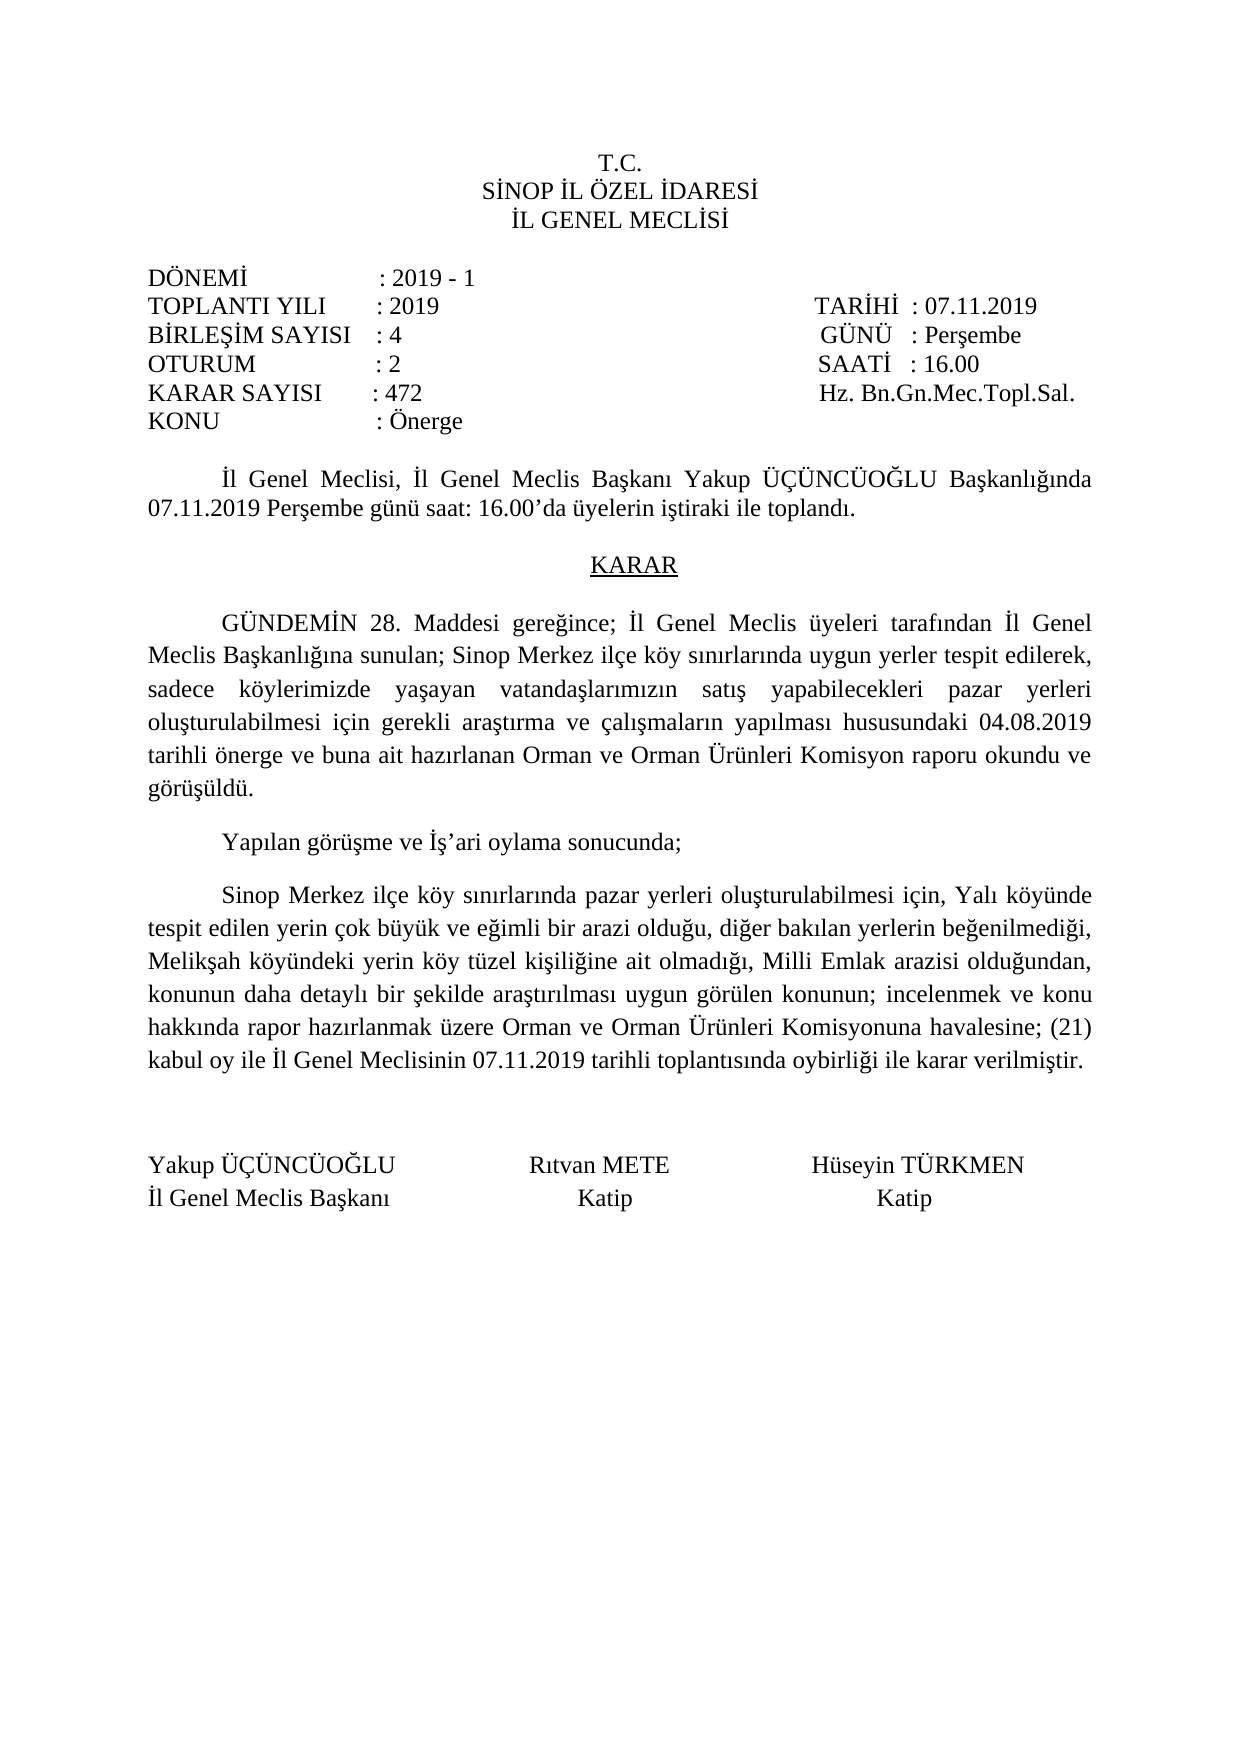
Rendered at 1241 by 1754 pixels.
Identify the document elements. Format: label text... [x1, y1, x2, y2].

text Sinop Merkez ilçe köy sınırlarında pazar yerleri oluşturulabilmesi için, Yalı köyünde tespit edilen yerin çok büyük ve eğimli bir arazi olduğu, diğer bakılan yerlerin beğenilmediği, Melikşah köyündeki yerin köy tüzel kişiliğine ait olmadığı, Milli Emlak arazisi olduğundan, konunun daha detaylı bir şekilde araştırılması uygun görülen konunun; incelenmek ve konu hakkında rapor hazırlanmak üzere Orman ve Orman Ürünleri Komisyonuna havalesine; (21) kabul oy ile İl Genel Meclisinin 07.11.2019 tarihli toplantısında oybirliği ile karar verilmiştir. [148, 880, 1093, 1074]
text KONU : Önerge [148, 406, 1093, 435]
text SİNOP İL ÖZEL İDARESİ [148, 176, 1093, 205]
text GÜNDEMİN 28. Maddesi gereğince; İl Genel Meclis üyeleri tarafından İl Genel Meclis Başkanlığına sunulan; Sinop Merkez ilçe köy sınırlarında uygun yerler tespit edilerek, sadece köylerimizde yaşayan vatandaşlarımızın satış yapabilecekleri pazar yerleri oluşturulabilmesi için gerekli araştırma ve çalışmaların yapılması hususundaki 04.08.2019 tarihli önerge ve buna ait hazırlanan Orman ve Orman Ürünleri Komisyon raporu okundu ve görüşüldü. [148, 608, 1093, 801]
text T.C. [148, 148, 1093, 176]
text Yapılan görüşme ve İş’ari oylama sonucunda; [148, 827, 1093, 855]
text İL GENEL MECLİSİ [148, 205, 1093, 234]
text OTURUM : 2 SAATİ : 16.00 [148, 349, 1093, 378]
text KARAR [516, 550, 1093, 579]
text BİRLEŞİM SAYISI : 4 GÜNÜ : Perşembe [148, 320, 1093, 349]
text DÖNEMİ : 2019 - 1 [148, 263, 1093, 291]
text Yakup ÜÇÜNCÜOĞLU Rıtvan METE Hüseyin TÜRKMEN İl Genel Meclis Başkanı Katip Katip [148, 1150, 1093, 1212]
text TOPLANTI YILI : 2019 TARİHİ : 07.11.2019 [148, 291, 1093, 320]
text İl Genel Meclisi, İl Genel Meclis Başkanı Yakup ÜÇÜNCÜOĞLU Başkanlığında 07.11.2019 Perşembe günü saat: 16.00’da üyelerin iştiraki ile toplandı. [148, 464, 1093, 521]
text KARAR SAYISI : 472 Hz. Bn.Gn.Mec.Topl.Sal. [148, 378, 1093, 406]
